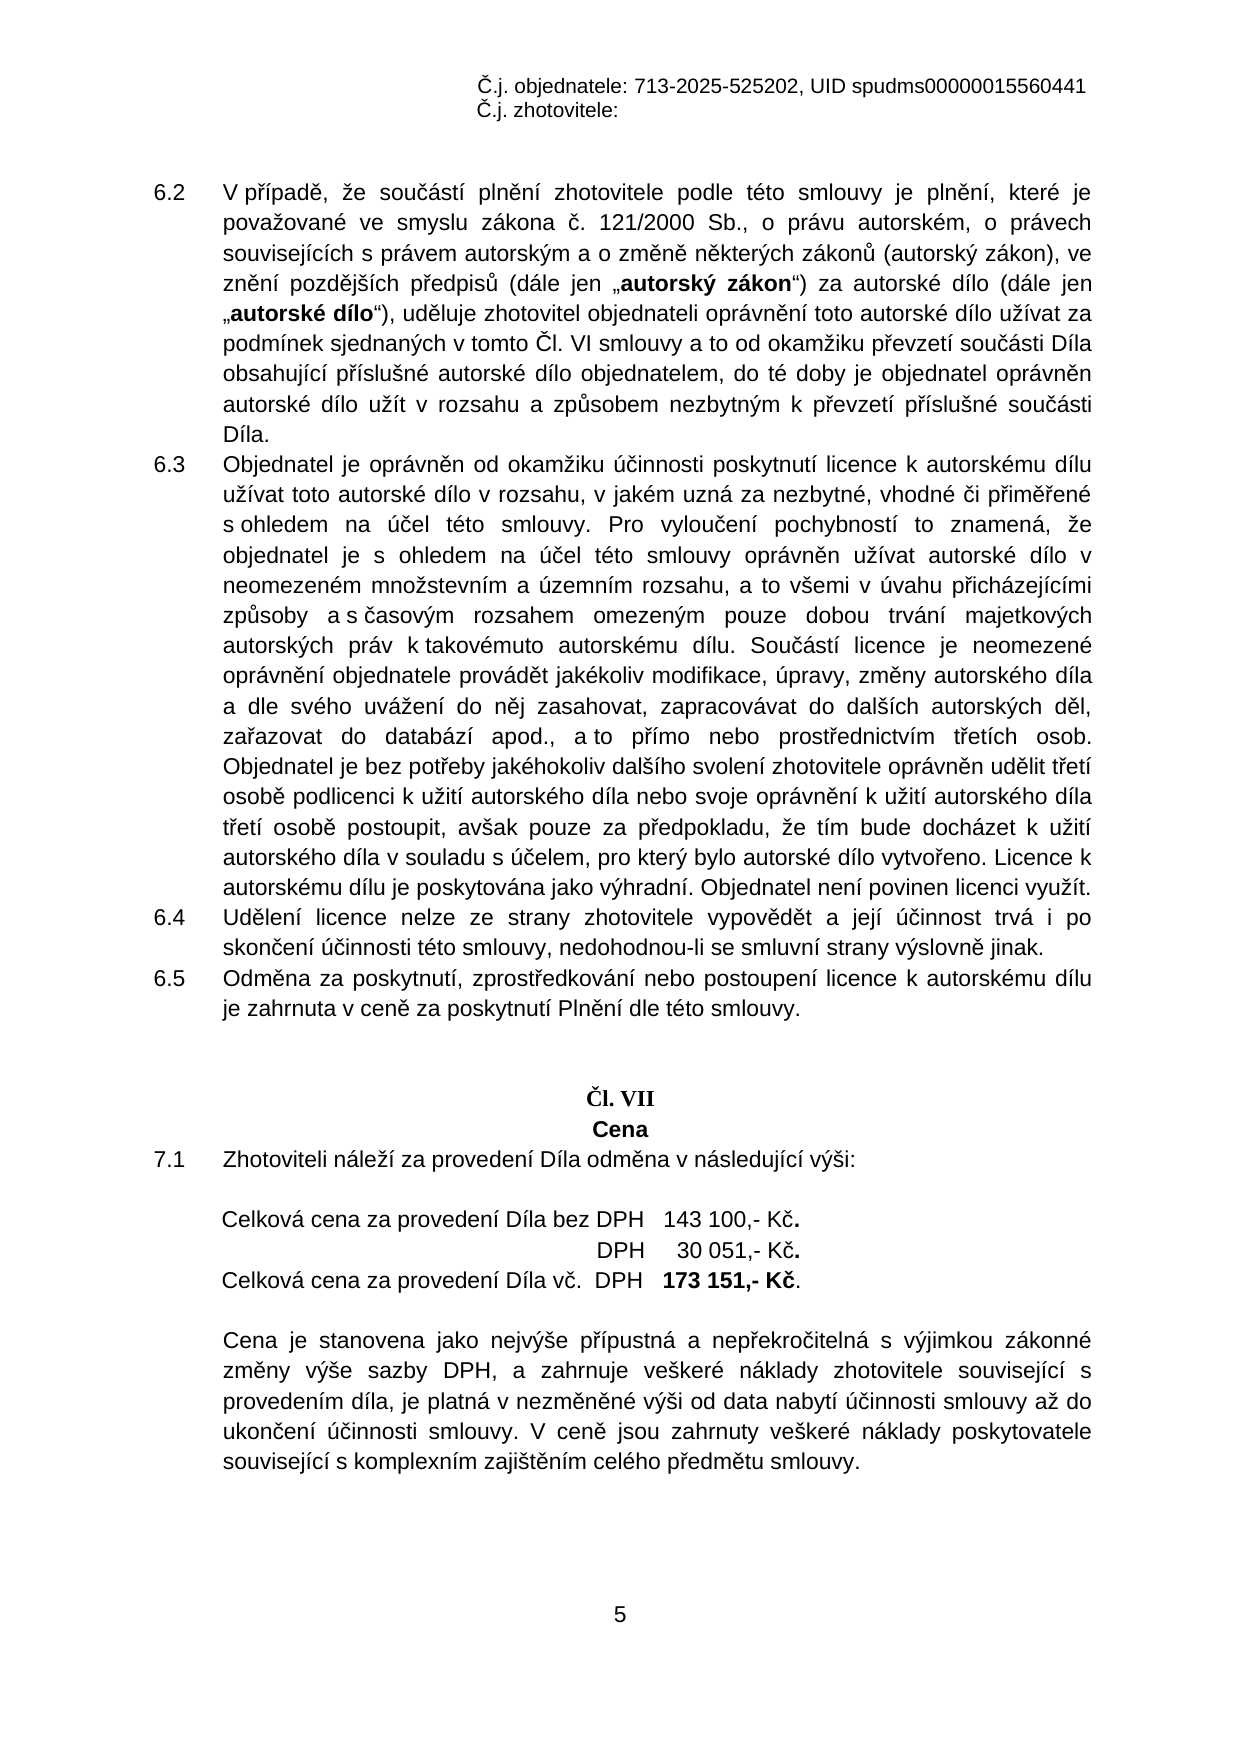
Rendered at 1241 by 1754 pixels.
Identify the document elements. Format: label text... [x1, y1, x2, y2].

list V případě, že součástí plnění zhotovitele podle této smlouvy je plnění, které je považované ve smyslu zákona č. 121/2000 Sb., o právu autorském, o právech souvisejících s právem autorským a o změně některých zákonů (autorský zákon), ve znění pozdějších předpisů (dále jen „autorský zákon“) za autorské dílo (dále jen „autorské dílo“), uděluje zhotovitel objednateli oprávnění toto autorské dílo užívat za podmínek sjednaných v tomto Čl. VI smlouvy a to od okamžiku převzetí součásti Díla obsahující příslušné autorské dílo objednatelem, do té doby je objednatel oprávněn autorské dílo užít v rozsahu a způsobem nezbytným k převzetí příslušné součásti Díla. [185, 179, 1093, 447]
list Odměna za poskytnutí, zprostředkování nebo postoupení licence k autorskému dílu je zahrnuta v ceně za poskytnutí Plnění dle této smlouvy. [185, 964, 1093, 1021]
list Zhotoviteli náleží za provedení Díla odměna v následující výši: [185, 1146, 1093, 1172]
text Cena je stanovena jako nejvýše přípustná a nepřekročitelná s výjimkou zákonné změny výše sazby DPH, a zahrnuje veškeré náklady zhotovitele související s provedením díla, je platná v nezměněné výši od data nabytí účinnosti smlouvy až do ukončení účinnosti smlouvy. V ceně jsou zahrnuty veškeré náklady poskytovatele související s komplexním zajištěním celého předmětu smlouvy. [223, 1327, 1093, 1474]
text DPH 30 051,- Kč. [148, 1237, 1093, 1263]
list Udělení licence nelze ze strany zhotovitele vypovědět a její účinnost trvá i po skončení účinnosti této smlouvy, nedohodnou-li se smluvní strany výslovně jinak. [185, 904, 1093, 961]
text Celková cena za provedení Díla vč. DPH 173 151,- Kč. [148, 1267, 1093, 1293]
text Celková cena za provedení Díla bez DPH 143 100,- Kč. [148, 1206, 1093, 1233]
list Cena [148, 1085, 1093, 1142]
list Objednatel je oprávněn od okamžiku účinnosti poskytnutí licence k autorskému dílu užívat toto autorské dílo v rozsahu, v jakém uzná za nezbytné, vhodné či přiměřené s ohledem na účel této smlouvy. Pro vyloučení pochybností to znamená, že objednatel je s ohledem na účel této smlouvy oprávněn užívat autorské dílo v neomezeném množstevním a územním rozsahu, a to všemi v úvahu přicházejícími způsoby a s časovým rozsahem omezeným pouze dobou trvání majetkových autorských práv k takovémuto autorskému dílu. Součástí licence je neomezené oprávnění objednatele provádět jakékoliv modifikace, úpravy, změny autorského díla a dle svého uvážení do něj zasahovat, zapracovávat do dalších autorských děl, zařazovat do databází apod., a to přímo nebo prostřednictvím třetích osob. Objednatel je bez potřeby jakéhokoliv dalšího svolení zhotovitele oprávněn udělit třetí osobě podlicenci k užití autorského díla nebo svoje oprávnění k užití autorského díla třetí osobě postoupit, avšak pouze za předpokladu, že tím bude docházet k užití autorského díla v souladu s účelem, pro který bylo autorské dílo vytvořeno. Licence k autorskému dílu je poskytována jako výhradní. Objednatel není povinen licenci využít. [185, 451, 1093, 900]
